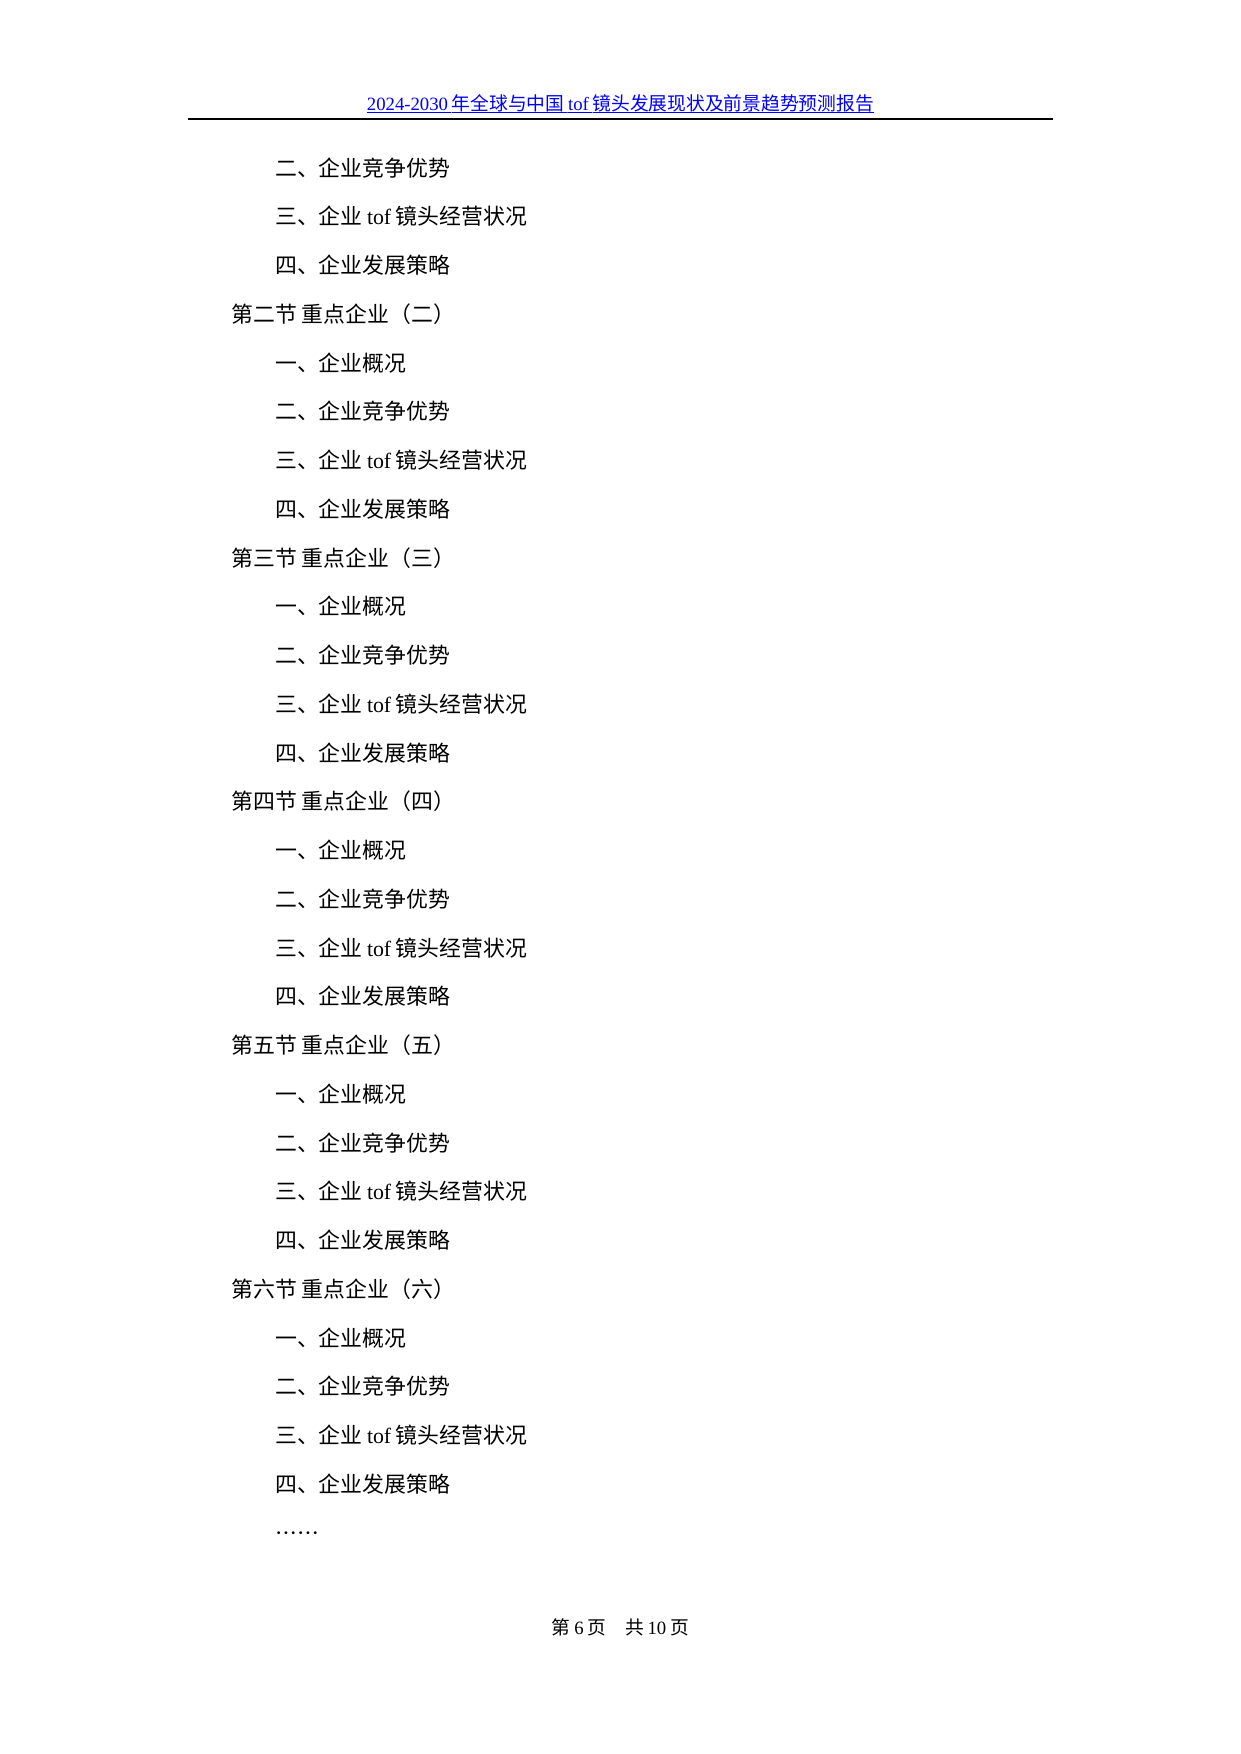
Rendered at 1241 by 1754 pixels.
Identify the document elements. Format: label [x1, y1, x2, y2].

text [187, 150, 1053, 1548]
